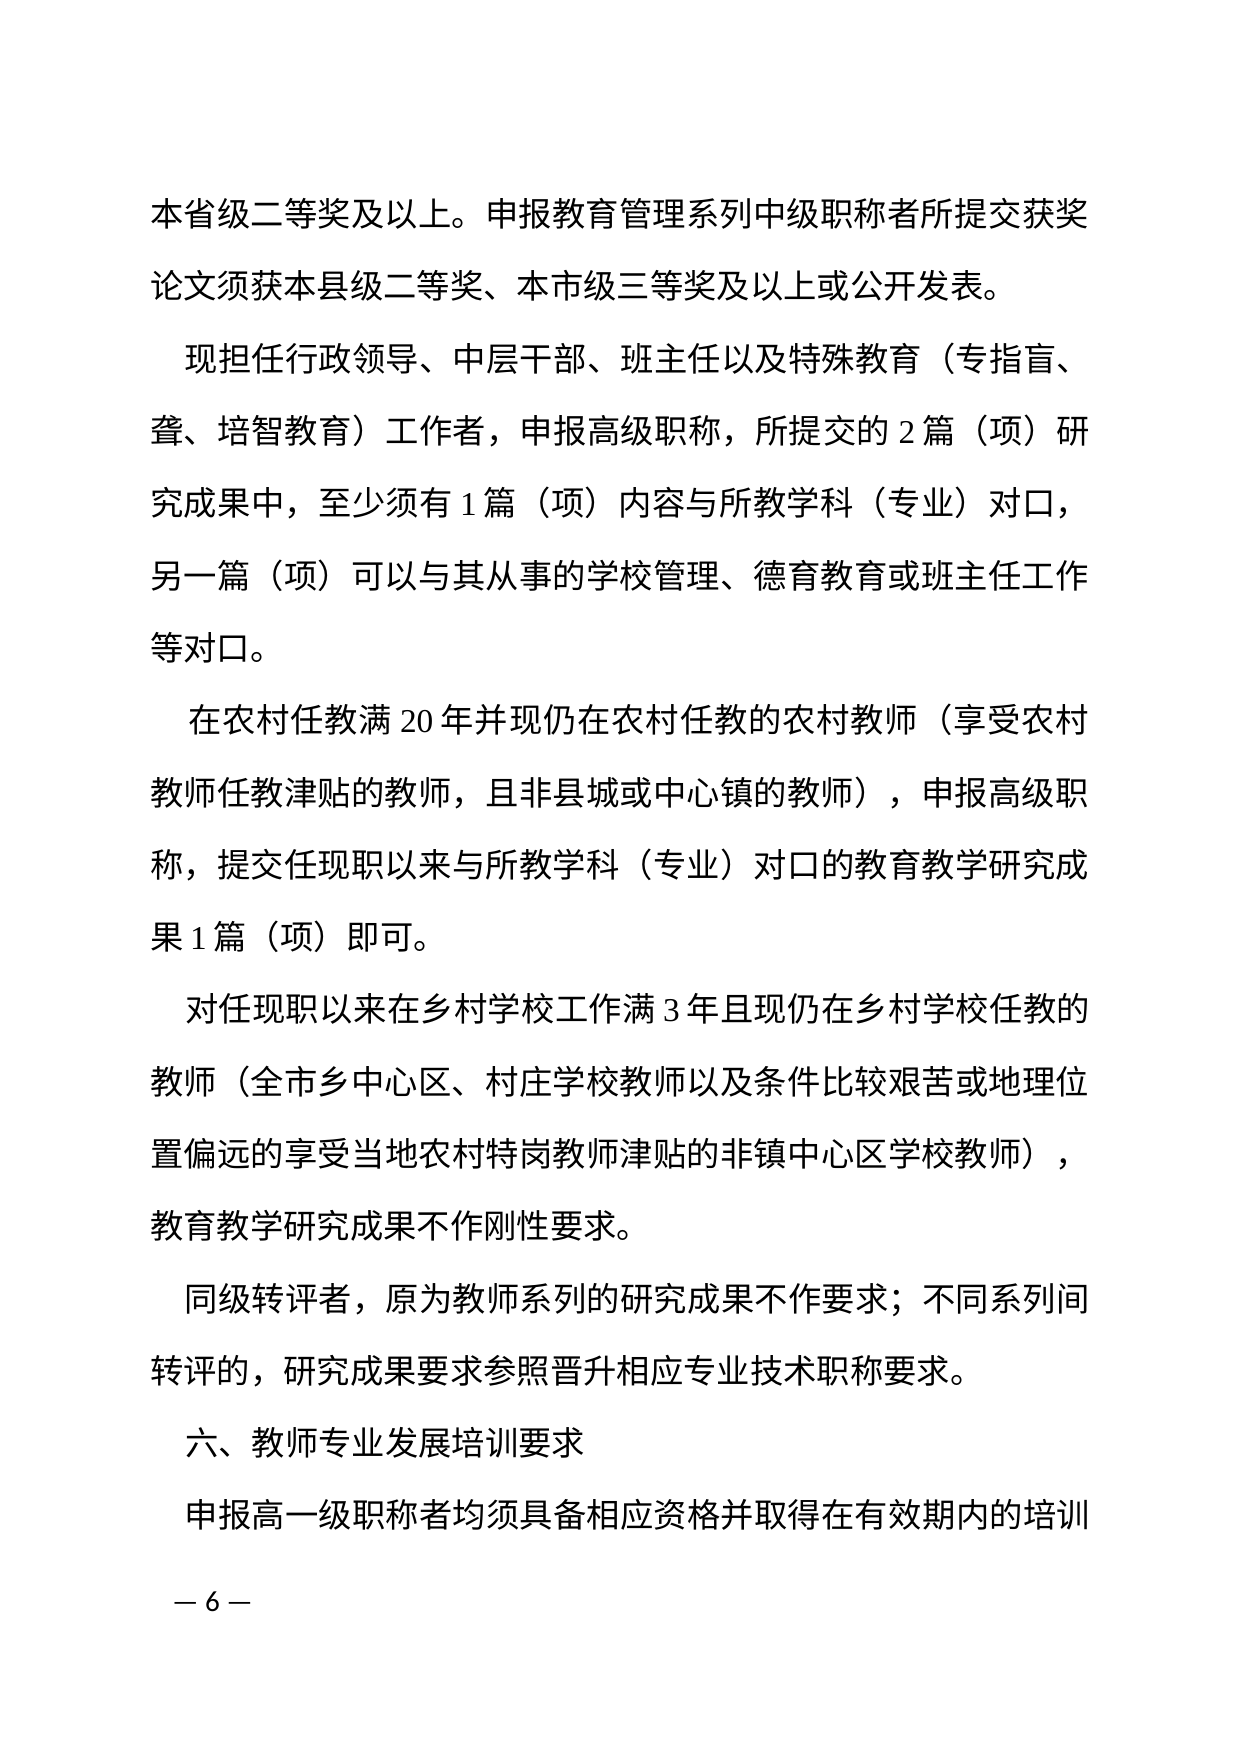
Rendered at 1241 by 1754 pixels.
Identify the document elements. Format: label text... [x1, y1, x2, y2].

text 同级转评者，原为教师系列的研究成果不作要求；不同系列间转评的，研究成果要求参照晋升相应专业技术职称要求。 [150, 1272, 1090, 1393]
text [150, 1489, 1090, 1537]
text 现担任行政领导、中层干部、班主任以及特殊教育（专指盲、聋、培智教育）工作者，申报高级职称，所提交的2篇（项）研究成果中，至少须有1篇（项）内容与所教学科（专业）对口，另一篇（项）可以与其从事的学校管理、德育教育或班主任工作等对口。 [150, 332, 1090, 670]
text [150, 188, 1090, 308]
text 六、教师专业发展培训要求 [150, 1417, 1090, 1465]
text 在农村任教满20年并现仍在农村任教的农村教师（享受农村教师任教津贴的教师，且非县城或中心镇的教师），申报高级职称，提交任现职以来与所教学科（专业）对口的教育教学研究成果1篇（项）即可。 [150, 694, 1090, 959]
text 对任现职以来在乡村学校工作满3年且现仍在乡村学校任教的教师（全市乡中心区、村庄学校教师以及条件比较艰苦或地理位置偏远的享受当地农村特岗教师津贴的非镇中心区学校教师），教育教学研究成果不作刚性要求。 [150, 983, 1090, 1248]
